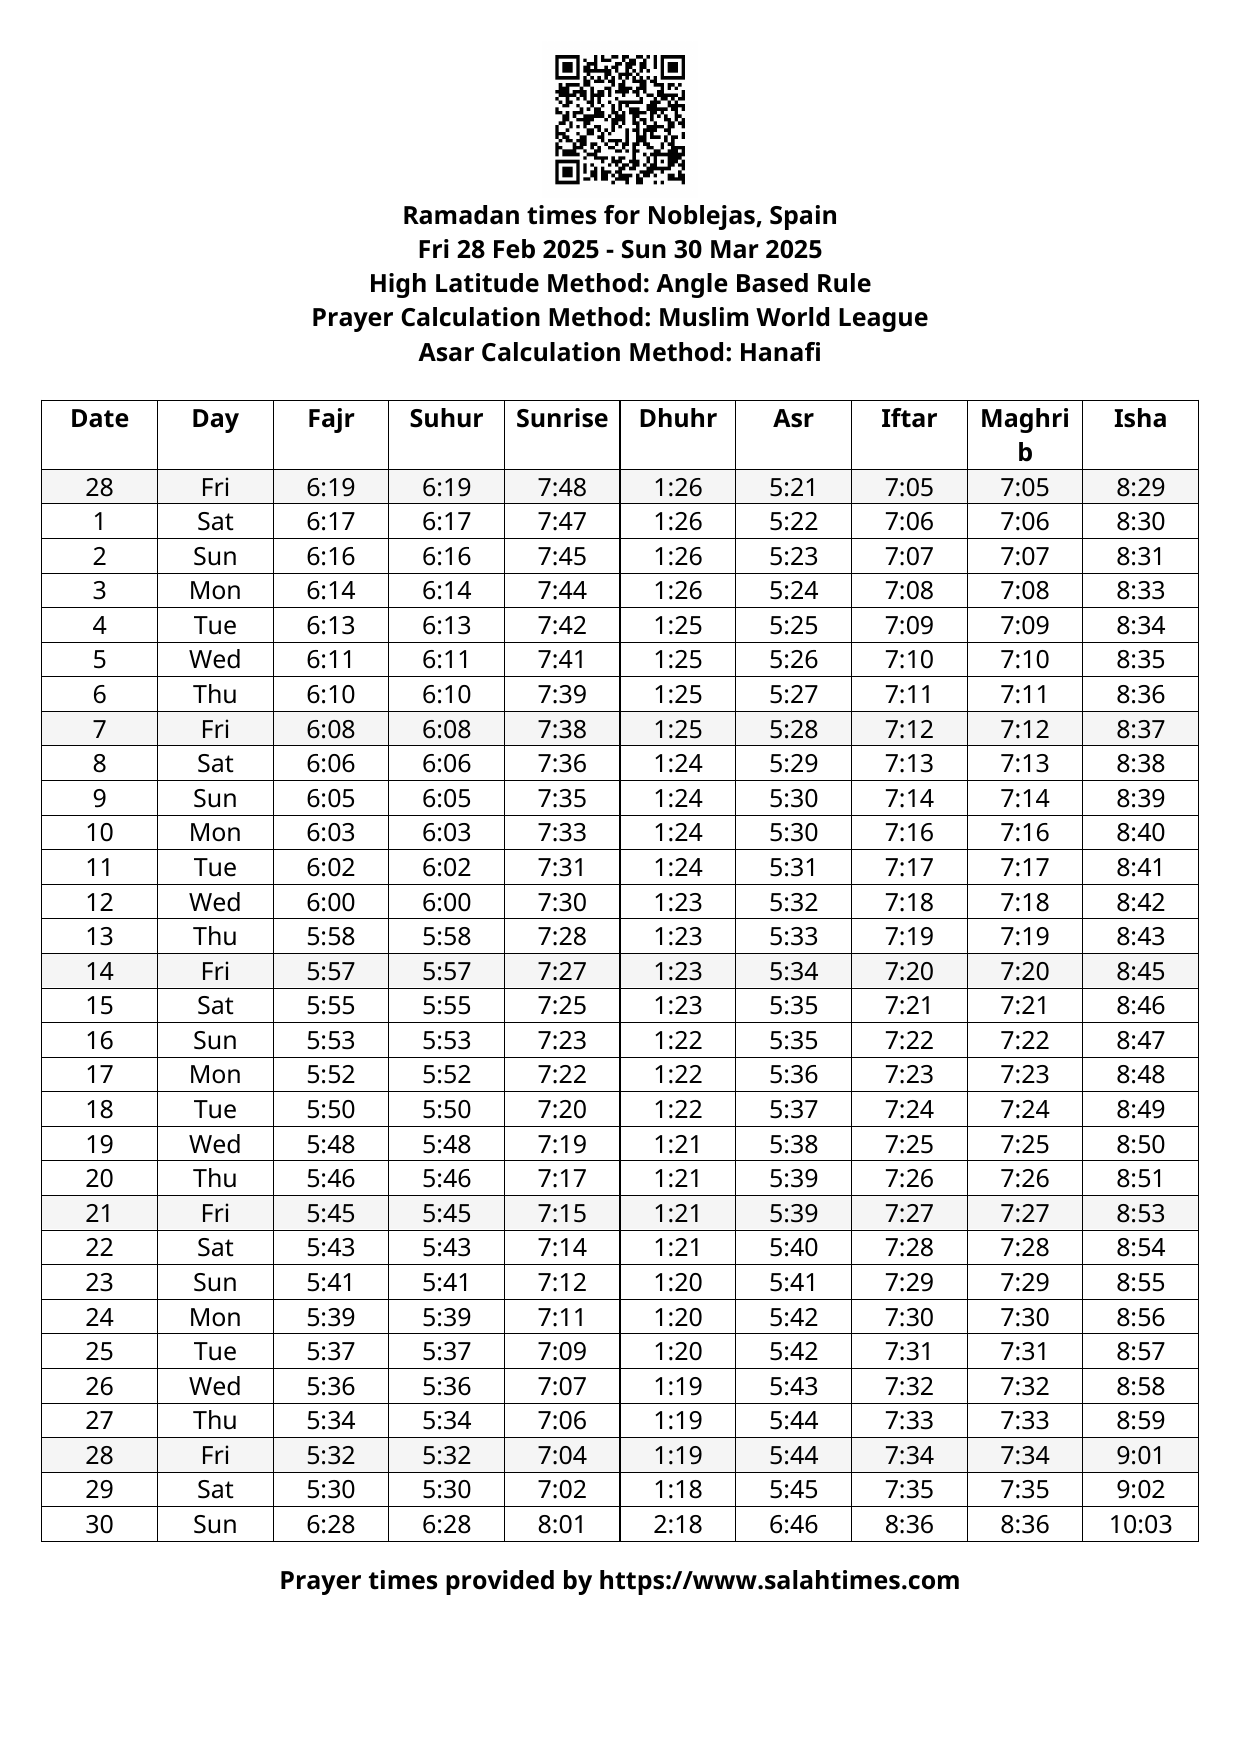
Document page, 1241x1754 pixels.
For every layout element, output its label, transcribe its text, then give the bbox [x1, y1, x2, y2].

table_cell 7:24 [852, 1092, 967, 1126]
table_cell Mon [158, 816, 273, 849]
table_cell 8:34 [1083, 608, 1198, 642]
table_cell 8:35 [1083, 643, 1198, 676]
table_cell 8:48 [1083, 1058, 1198, 1091]
table_cell 1:19 [621, 1404, 735, 1437]
table_cell 7:06 [968, 504, 1082, 538]
table_cell 7:20 [968, 954, 1082, 987]
table_cell 1:23 [621, 919, 735, 953]
table_cell 7:27 [968, 1196, 1082, 1229]
table_cell 7:31 [505, 850, 619, 884]
table_cell Sun [158, 781, 273, 814]
table_cell 14 [42, 954, 157, 987]
table_cell 7:45 [505, 539, 619, 572]
table_cell 7:09 [852, 608, 967, 642]
table_cell 5:28 [736, 712, 851, 745]
table_cell 1:26 [621, 539, 735, 572]
text Prayer times provided by https://www.salahtimes.com [42, 1563, 1198, 1597]
table_cell 30 [42, 1507, 157, 1541]
table_cell 1:25 [621, 643, 735, 676]
table_cell 5:34 [389, 1404, 504, 1437]
table_cell 8:36 [968, 1507, 1082, 1541]
table_cell 7:14 [968, 781, 1082, 814]
table_cell 5:43 [736, 1369, 851, 1402]
table_cell Tue [158, 1092, 273, 1126]
table_cell 6:11 [389, 643, 504, 676]
table_cell 5:57 [389, 954, 504, 987]
table_cell 6:19 [274, 470, 388, 503]
table_cell 7:20 [852, 954, 967, 987]
table_cell 7:30 [852, 1300, 967, 1333]
table_cell 8:42 [1083, 885, 1198, 918]
table_cell Thu [158, 919, 273, 953]
table_cell 12 [42, 885, 157, 918]
table_cell 7:33 [852, 1404, 967, 1437]
table_header Date [42, 401, 157, 469]
table_cell 8:29 [1083, 470, 1198, 503]
table_cell 7:07 [968, 539, 1082, 572]
table_cell 5:48 [389, 1127, 504, 1160]
table_cell 29 [42, 1473, 157, 1506]
table_cell 7:25 [852, 1127, 967, 1160]
table_cell 10:03 [1083, 1507, 1198, 1541]
table_cell 7:26 [968, 1161, 1082, 1195]
table_cell 7:28 [968, 1231, 1082, 1264]
table_cell 7:18 [852, 885, 967, 918]
table_cell 18 [42, 1092, 157, 1126]
table_cell 8:37 [1083, 712, 1198, 745]
table_cell 7:38 [505, 712, 619, 745]
table_cell 1 [42, 504, 157, 538]
table_cell 8:51 [1083, 1161, 1198, 1195]
table_cell 6:13 [389, 608, 504, 642]
table_cell 7:25 [505, 989, 619, 1022]
table_cell 5:43 [274, 1231, 388, 1264]
table_cell 1:24 [621, 746, 735, 780]
table_cell 5:52 [274, 1058, 388, 1091]
table_cell 5:44 [736, 1404, 851, 1437]
table_cell 7:19 [852, 919, 967, 953]
table_cell 8:36 [852, 1507, 967, 1541]
table_cell 7:14 [505, 1231, 619, 1264]
table_cell 7:35 [852, 1473, 967, 1506]
table_cell 6:05 [274, 781, 388, 814]
table_cell 7:12 [968, 712, 1082, 745]
table_cell 1:25 [621, 677, 735, 711]
table_cell 5:22 [736, 504, 851, 538]
table_cell Sat [158, 746, 273, 780]
table_cell Mon [158, 1300, 273, 1333]
table_header Dhuhr [621, 401, 735, 469]
table_cell Wed [158, 885, 273, 918]
table_cell 5:41 [274, 1265, 388, 1299]
table_cell 5:50 [274, 1092, 388, 1126]
table_cell 13 [42, 919, 157, 953]
table_cell 7:19 [968, 919, 1082, 953]
table_cell 7:31 [852, 1334, 967, 1368]
table_cell 11 [42, 850, 157, 884]
table_cell 1:19 [621, 1369, 735, 1402]
table_cell Fri [158, 470, 273, 503]
table_cell 8:45 [1083, 954, 1198, 987]
table_cell 7:47 [505, 504, 619, 538]
table_cell 8:54 [1083, 1231, 1198, 1264]
table_cell 16 [42, 1023, 157, 1057]
table_cell 6:00 [389, 885, 504, 918]
table_cell 7:23 [852, 1058, 967, 1091]
table_cell 1:24 [621, 850, 735, 884]
table_cell 7:24 [968, 1092, 1082, 1126]
table_cell 7:27 [505, 954, 619, 987]
table_cell 7:16 [852, 816, 967, 849]
table_cell 7:09 [505, 1334, 619, 1368]
table_cell 8:01 [505, 1507, 619, 1541]
table_cell Thu [158, 1404, 273, 1437]
table_cell 1:26 [621, 470, 735, 503]
table_cell 6:46 [736, 1507, 851, 1541]
table_cell 7:29 [852, 1265, 967, 1299]
table_cell 5:38 [736, 1127, 851, 1160]
table_cell 5:29 [736, 746, 851, 780]
table_cell 1:20 [621, 1265, 735, 1299]
table_cell 5:36 [389, 1369, 504, 1402]
table_cell 7:32 [852, 1369, 967, 1402]
table_cell 1:22 [621, 1058, 735, 1091]
table_cell 5:25 [736, 608, 851, 642]
table_cell 22 [42, 1231, 157, 1264]
table_cell Thu [158, 677, 273, 711]
table_cell 5:32 [736, 885, 851, 918]
table_cell 28 [42, 470, 157, 503]
table_cell 7:30 [968, 1300, 1082, 1333]
table_cell 5:30 [274, 1473, 388, 1506]
table_cell 5:32 [389, 1438, 504, 1472]
table_cell 5:40 [736, 1231, 851, 1264]
table_cell 7:23 [968, 1058, 1082, 1091]
table_cell 19 [42, 1127, 157, 1160]
table_cell Fri [158, 954, 273, 987]
table_cell 7:13 [852, 746, 967, 780]
table_cell 5:52 [389, 1058, 504, 1091]
table_cell 6:06 [274, 746, 388, 780]
table_cell 5:41 [736, 1265, 851, 1299]
table_cell 7:13 [968, 746, 1082, 780]
table_cell 5:57 [274, 954, 388, 987]
text Ramadan times for Noblejas, Spain [42, 198, 1198, 232]
table_cell 26 [42, 1369, 157, 1402]
table_cell 7:11 [505, 1300, 619, 1333]
table_cell 7:12 [505, 1265, 619, 1299]
table_cell 5:42 [736, 1334, 851, 1368]
table_cell 5:41 [389, 1265, 504, 1299]
table_cell 24 [42, 1300, 157, 1333]
table_cell 7:31 [968, 1334, 1082, 1368]
table_cell 7:27 [852, 1196, 967, 1229]
table_cell 10 [42, 816, 157, 849]
table_cell 6:14 [274, 574, 388, 607]
table_cell 1:20 [621, 1334, 735, 1368]
table_cell 5 [42, 643, 157, 676]
table_cell 8:43 [1083, 919, 1198, 953]
table_cell 8:58 [1083, 1369, 1198, 1402]
table_cell 7:11 [852, 677, 967, 711]
table_cell 5:36 [274, 1369, 388, 1402]
table_cell 8:55 [1083, 1265, 1198, 1299]
picture [542, 41, 699, 198]
table_cell 4 [42, 608, 157, 642]
table_cell Sun [158, 539, 273, 572]
table_cell 6:08 [389, 712, 504, 745]
table_cell 25 [42, 1334, 157, 1368]
table_cell 5:37 [736, 1092, 851, 1126]
table_header Suhur [389, 401, 504, 469]
table_cell 7:05 [852, 470, 967, 503]
table_cell 6:10 [274, 677, 388, 711]
table_cell Fri [158, 712, 273, 745]
table_cell 5:30 [736, 816, 851, 849]
table_cell Mon [158, 574, 273, 607]
table_cell 7:34 [852, 1438, 967, 1472]
table_cell 7:22 [968, 1023, 1082, 1057]
table_cell 5:24 [736, 574, 851, 607]
table_cell 6:05 [389, 781, 504, 814]
table_cell 6:00 [274, 885, 388, 918]
table_cell 5:58 [389, 919, 504, 953]
table_cell Wed [158, 1369, 273, 1402]
table_cell Sun [158, 1507, 273, 1541]
table_cell 20 [42, 1161, 157, 1195]
table_cell 7:26 [852, 1161, 967, 1195]
table_cell 7:05 [968, 470, 1082, 503]
table_cell 5:42 [736, 1300, 851, 1333]
table_cell Tue [158, 1334, 273, 1368]
table_cell 7:08 [968, 574, 1082, 607]
table_cell 8:47 [1083, 1023, 1198, 1057]
table_cell 7:07 [852, 539, 967, 572]
table_cell 7:28 [505, 919, 619, 953]
table_cell 23 [42, 1265, 157, 1299]
table_cell 5:53 [274, 1023, 388, 1057]
table_cell 6:11 [274, 643, 388, 676]
table_cell 27 [42, 1404, 157, 1437]
table_cell 6:03 [389, 816, 504, 849]
table_cell 1:21 [621, 1231, 735, 1264]
table_cell 6:16 [389, 539, 504, 572]
table_cell 5:53 [389, 1023, 504, 1057]
table_cell 5:39 [274, 1300, 388, 1333]
table_cell Wed [158, 1127, 273, 1160]
text Asar Calculation Method: Hanafi [42, 334, 1198, 368]
table_cell 1:23 [621, 989, 735, 1022]
table_cell 7:06 [852, 504, 967, 538]
table_cell 1:20 [621, 1300, 735, 1333]
table_cell 17 [42, 1058, 157, 1091]
table_cell 7:02 [505, 1473, 619, 1506]
text Prayer Calculation Method: Muslim World League [42, 300, 1198, 334]
table_cell 5:45 [389, 1196, 504, 1229]
table_cell 8 [42, 746, 157, 780]
table_cell 8:30 [1083, 504, 1198, 538]
table_cell 6:02 [274, 850, 388, 884]
table_cell Fri [158, 1196, 273, 1229]
table_cell Sat [158, 989, 273, 1022]
table_cell 8:53 [1083, 1196, 1198, 1229]
table_cell 5:55 [389, 989, 504, 1022]
table_cell 7:14 [852, 781, 967, 814]
table_cell 7:06 [505, 1404, 619, 1437]
table_cell 5:23 [736, 539, 851, 572]
table_cell 8:59 [1083, 1404, 1198, 1437]
table_cell 5:35 [736, 989, 851, 1022]
table_cell 1:25 [621, 608, 735, 642]
table_cell 5:26 [736, 643, 851, 676]
table_cell 8:33 [1083, 574, 1198, 607]
table_cell 7:20 [505, 1092, 619, 1126]
table_cell 7:35 [968, 1473, 1082, 1506]
table_cell 7:21 [968, 989, 1082, 1022]
table_cell 8:50 [1083, 1127, 1198, 1160]
table_cell 7:08 [852, 574, 967, 607]
table_cell 5:39 [389, 1300, 504, 1333]
table_cell 5:30 [736, 781, 851, 814]
table_cell Tue [158, 850, 273, 884]
table_cell 6:06 [389, 746, 504, 780]
table_cell Sun [158, 1023, 273, 1057]
table_cell 28 [42, 1438, 157, 1472]
table_header Asr [736, 401, 851, 469]
table_cell 6:17 [389, 504, 504, 538]
table_cell 7:04 [505, 1438, 619, 1472]
table_cell 8:56 [1083, 1300, 1198, 1333]
table_cell 7:19 [505, 1127, 619, 1160]
table_cell 7 [42, 712, 157, 745]
table_cell 5:21 [736, 470, 851, 503]
table_cell 5:30 [389, 1473, 504, 1506]
table_header Maghrib [968, 401, 1082, 469]
table_header Day [158, 401, 273, 469]
table_header Iftar [852, 401, 967, 469]
table_cell 7:41 [505, 643, 619, 676]
table_cell 7:35 [505, 781, 619, 814]
table_cell Wed [158, 643, 273, 676]
table_cell 5:34 [274, 1404, 388, 1437]
table_cell Sat [158, 1231, 273, 1264]
table_cell 5:55 [274, 989, 388, 1022]
table_cell 7:33 [968, 1404, 1082, 1437]
table_cell 6:02 [389, 850, 504, 884]
table_header Fajr [274, 401, 388, 469]
table_cell 6:03 [274, 816, 388, 849]
table_cell Fri [158, 1438, 273, 1472]
table_cell 5:33 [736, 919, 851, 953]
table_cell 5:32 [274, 1438, 388, 1472]
text Fri 28 Feb 2025 - Sun 30 Mar 2025 [42, 232, 1198, 266]
table_cell 8:41 [1083, 850, 1198, 884]
table_cell 7:16 [968, 816, 1082, 849]
table_cell 6:28 [389, 1507, 504, 1541]
table_cell 6:08 [274, 712, 388, 745]
table_cell 7:22 [505, 1058, 619, 1091]
table_cell 6 [42, 677, 157, 711]
table_cell 5:46 [274, 1161, 388, 1195]
table_cell 15 [42, 989, 157, 1022]
table_cell Mon [158, 1058, 273, 1091]
table_cell 8:40 [1083, 816, 1198, 849]
table_cell 1:21 [621, 1127, 735, 1160]
table_cell 7:34 [968, 1438, 1082, 1472]
table_cell 6:14 [389, 574, 504, 607]
table_cell 1:26 [621, 504, 735, 538]
table_cell 7:17 [852, 850, 967, 884]
table_cell 5:46 [389, 1161, 504, 1195]
table_cell Sun [158, 1265, 273, 1299]
table_cell 2:18 [621, 1507, 735, 1541]
table_cell 7:25 [968, 1127, 1082, 1160]
table_cell 7:17 [968, 850, 1082, 884]
table_cell 5:43 [389, 1231, 504, 1264]
table_cell 1:19 [621, 1438, 735, 1472]
table_cell 7:28 [852, 1231, 967, 1264]
table_cell 1:23 [621, 954, 735, 987]
table_cell 7:11 [968, 677, 1082, 711]
table_cell 8:31 [1083, 539, 1198, 572]
table_cell 3 [42, 574, 157, 607]
table_cell 7:30 [505, 885, 619, 918]
table_cell Thu [158, 1161, 273, 1195]
table_cell 7:07 [505, 1369, 619, 1402]
table_cell 5:35 [736, 1023, 851, 1057]
table_cell 8:36 [1083, 677, 1198, 711]
table_cell 7:22 [852, 1023, 967, 1057]
table_cell 7:39 [505, 677, 619, 711]
table_cell 9:01 [1083, 1438, 1198, 1472]
table_cell 5:48 [274, 1127, 388, 1160]
table_header Sunrise [505, 401, 619, 469]
table_cell 2 [42, 539, 157, 572]
table_cell 6:13 [274, 608, 388, 642]
table_cell 7:15 [505, 1196, 619, 1229]
table_cell 5:44 [736, 1438, 851, 1472]
table_cell 1:18 [621, 1473, 735, 1506]
table_cell 7:23 [505, 1023, 619, 1057]
table_cell 8:39 [1083, 781, 1198, 814]
table_cell 1:21 [621, 1161, 735, 1195]
table_cell 7:48 [505, 470, 619, 503]
table_cell 7:12 [852, 712, 967, 745]
table_cell 8:38 [1083, 746, 1198, 780]
table_cell 8:49 [1083, 1092, 1198, 1126]
table_cell 5:37 [274, 1334, 388, 1368]
table_cell 5:45 [736, 1473, 851, 1506]
table_cell 5:39 [736, 1196, 851, 1229]
table_cell 7:09 [968, 608, 1082, 642]
table_cell 7:32 [968, 1369, 1082, 1402]
table_cell 7:18 [968, 885, 1082, 918]
table_cell 6:28 [274, 1507, 388, 1541]
table_cell Tue [158, 608, 273, 642]
table_cell Sat [158, 504, 273, 538]
table_cell 9:02 [1083, 1473, 1198, 1506]
table_cell 5:36 [736, 1058, 851, 1091]
table_cell 7:21 [852, 989, 967, 1022]
table_cell 5:34 [736, 954, 851, 987]
table_cell 7:10 [968, 643, 1082, 676]
table_cell 7:42 [505, 608, 619, 642]
table_cell 21 [42, 1196, 157, 1229]
text High Latitude Method: Angle Based Rule [42, 266, 1198, 300]
table_cell 1:23 [621, 885, 735, 918]
table_cell 5:45 [274, 1196, 388, 1229]
table_cell 6:10 [389, 677, 504, 711]
table_cell 5:50 [389, 1092, 504, 1126]
table_cell 6:17 [274, 504, 388, 538]
table_cell 1:21 [621, 1196, 735, 1229]
table_cell 7:44 [505, 574, 619, 607]
table_cell 1:26 [621, 574, 735, 607]
table_cell 5:58 [274, 919, 388, 953]
table_cell 5:37 [389, 1334, 504, 1368]
table_cell 6:19 [389, 470, 504, 503]
table_cell 5:31 [736, 850, 851, 884]
table_cell 1:24 [621, 781, 735, 814]
table_cell 6:16 [274, 539, 388, 572]
table_cell 1:22 [621, 1092, 735, 1126]
table_cell 7:33 [505, 816, 619, 849]
table_cell 7:10 [852, 643, 967, 676]
table_cell 8:46 [1083, 989, 1198, 1022]
table_cell 9 [42, 781, 157, 814]
table_cell 1:22 [621, 1023, 735, 1057]
table_cell 5:27 [736, 677, 851, 711]
table_cell 5:39 [736, 1161, 851, 1195]
table_cell 1:24 [621, 816, 735, 849]
table_header Isha [1083, 401, 1198, 469]
table_cell 1:25 [621, 712, 735, 745]
table_cell 7:17 [505, 1161, 619, 1195]
table_cell Sat [158, 1473, 273, 1506]
table_cell 8:57 [1083, 1334, 1198, 1368]
table_cell 7:36 [505, 746, 619, 780]
table_cell 7:29 [968, 1265, 1082, 1299]
